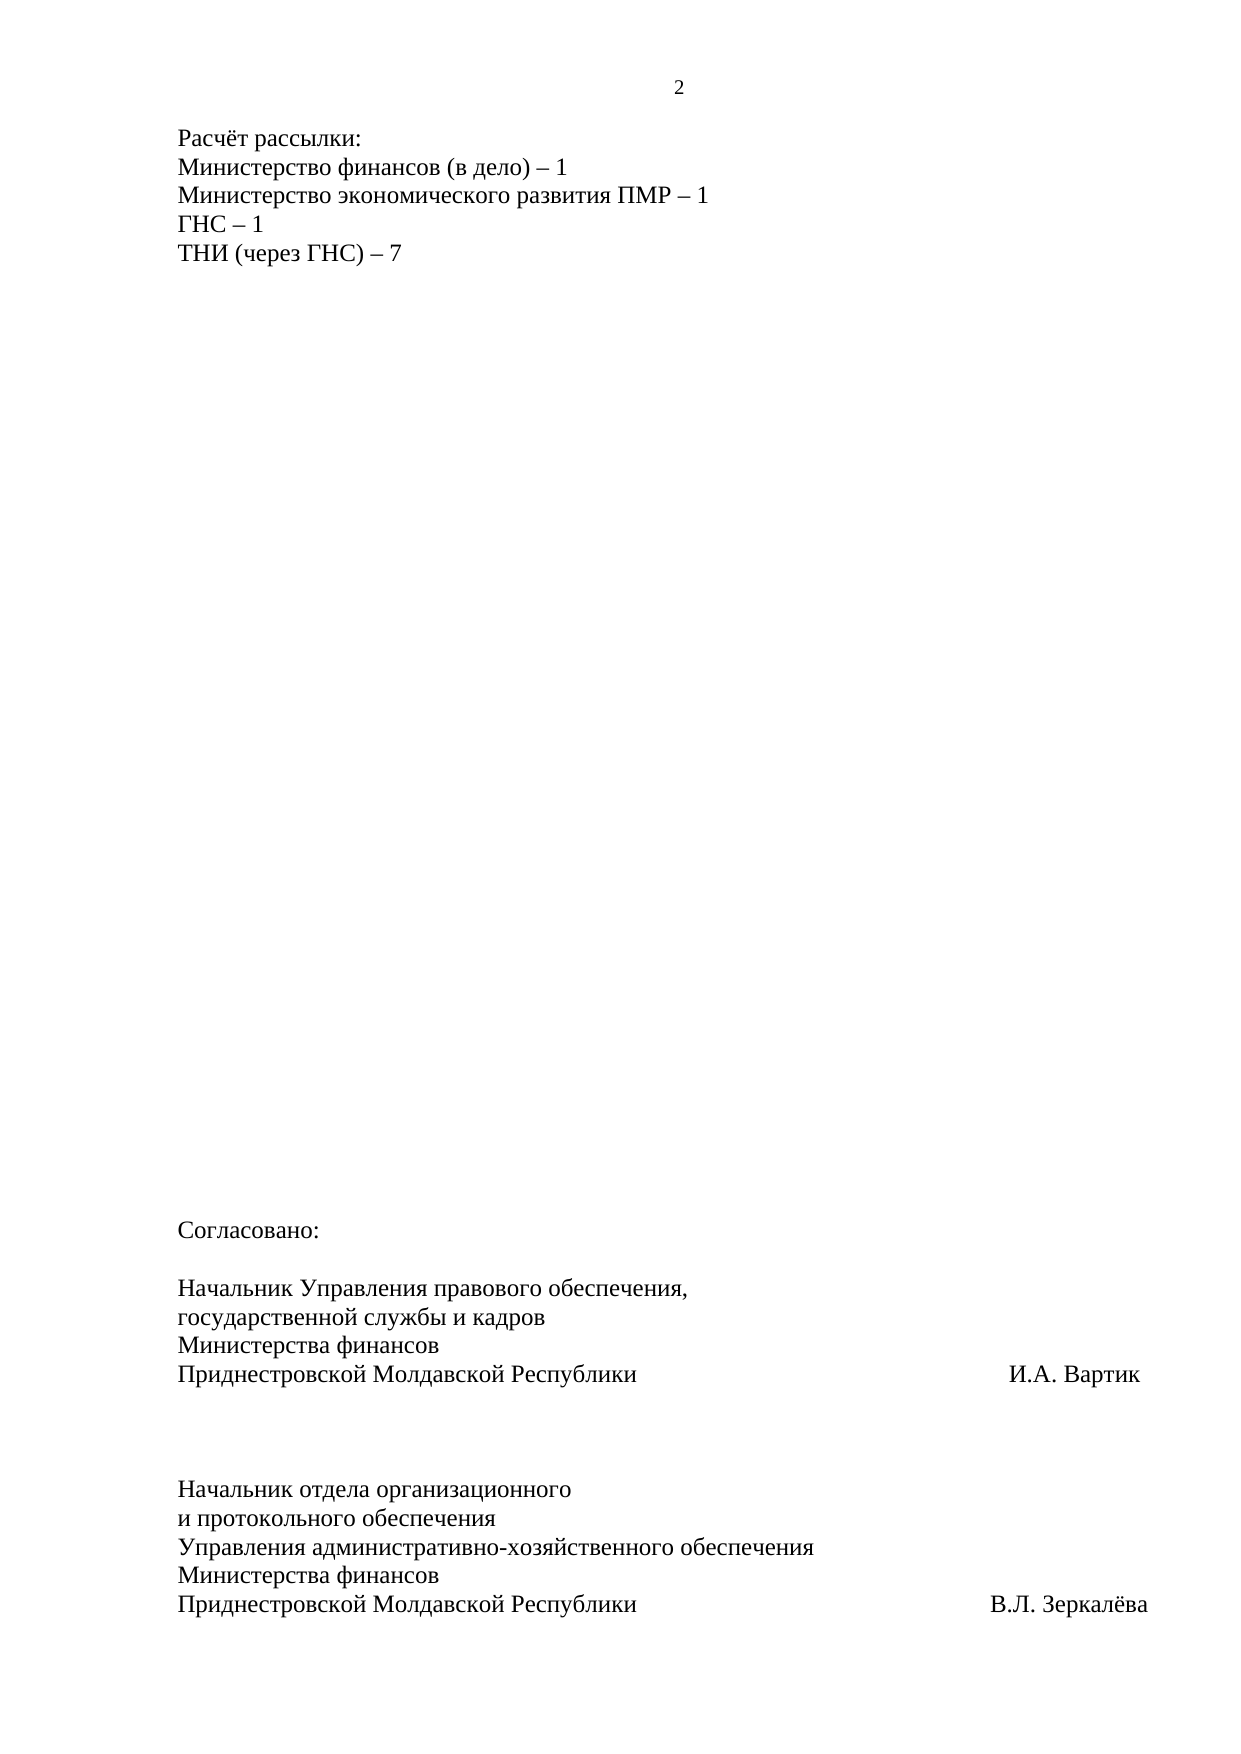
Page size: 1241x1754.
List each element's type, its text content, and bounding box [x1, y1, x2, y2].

text государственной службы и кадров [177, 1302, 1181, 1331]
text Приднестровской Молдавской Республики В.Л. Зеркалёва [177, 1589, 1181, 1618]
text Министерства финансов [177, 1331, 1181, 1359]
text Министерства финансов [177, 1561, 1181, 1589]
text ГНС – 1 [177, 209, 1181, 238]
text Начальник Управления правового обеспечения, [177, 1273, 1181, 1302]
text Министерство экономического развития ПМР – 1 [177, 181, 1181, 209]
text Приднестровской Молдавской Республики И.А. Вартик [177, 1359, 1181, 1388]
text Министерство финансов (в дело) – 1 [177, 152, 1181, 181]
text ТНИ (через ГНС) – 7 [177, 238, 1181, 267]
text Управления административно-хозяйственного обеспечения [177, 1532, 1181, 1561]
text и протокольного обеспечения [177, 1503, 1181, 1532]
text Начальник отдела организационного [177, 1474, 1181, 1503]
text Расчёт рассылки: [177, 123, 1181, 152]
text Согласовано: [177, 1216, 1181, 1244]
